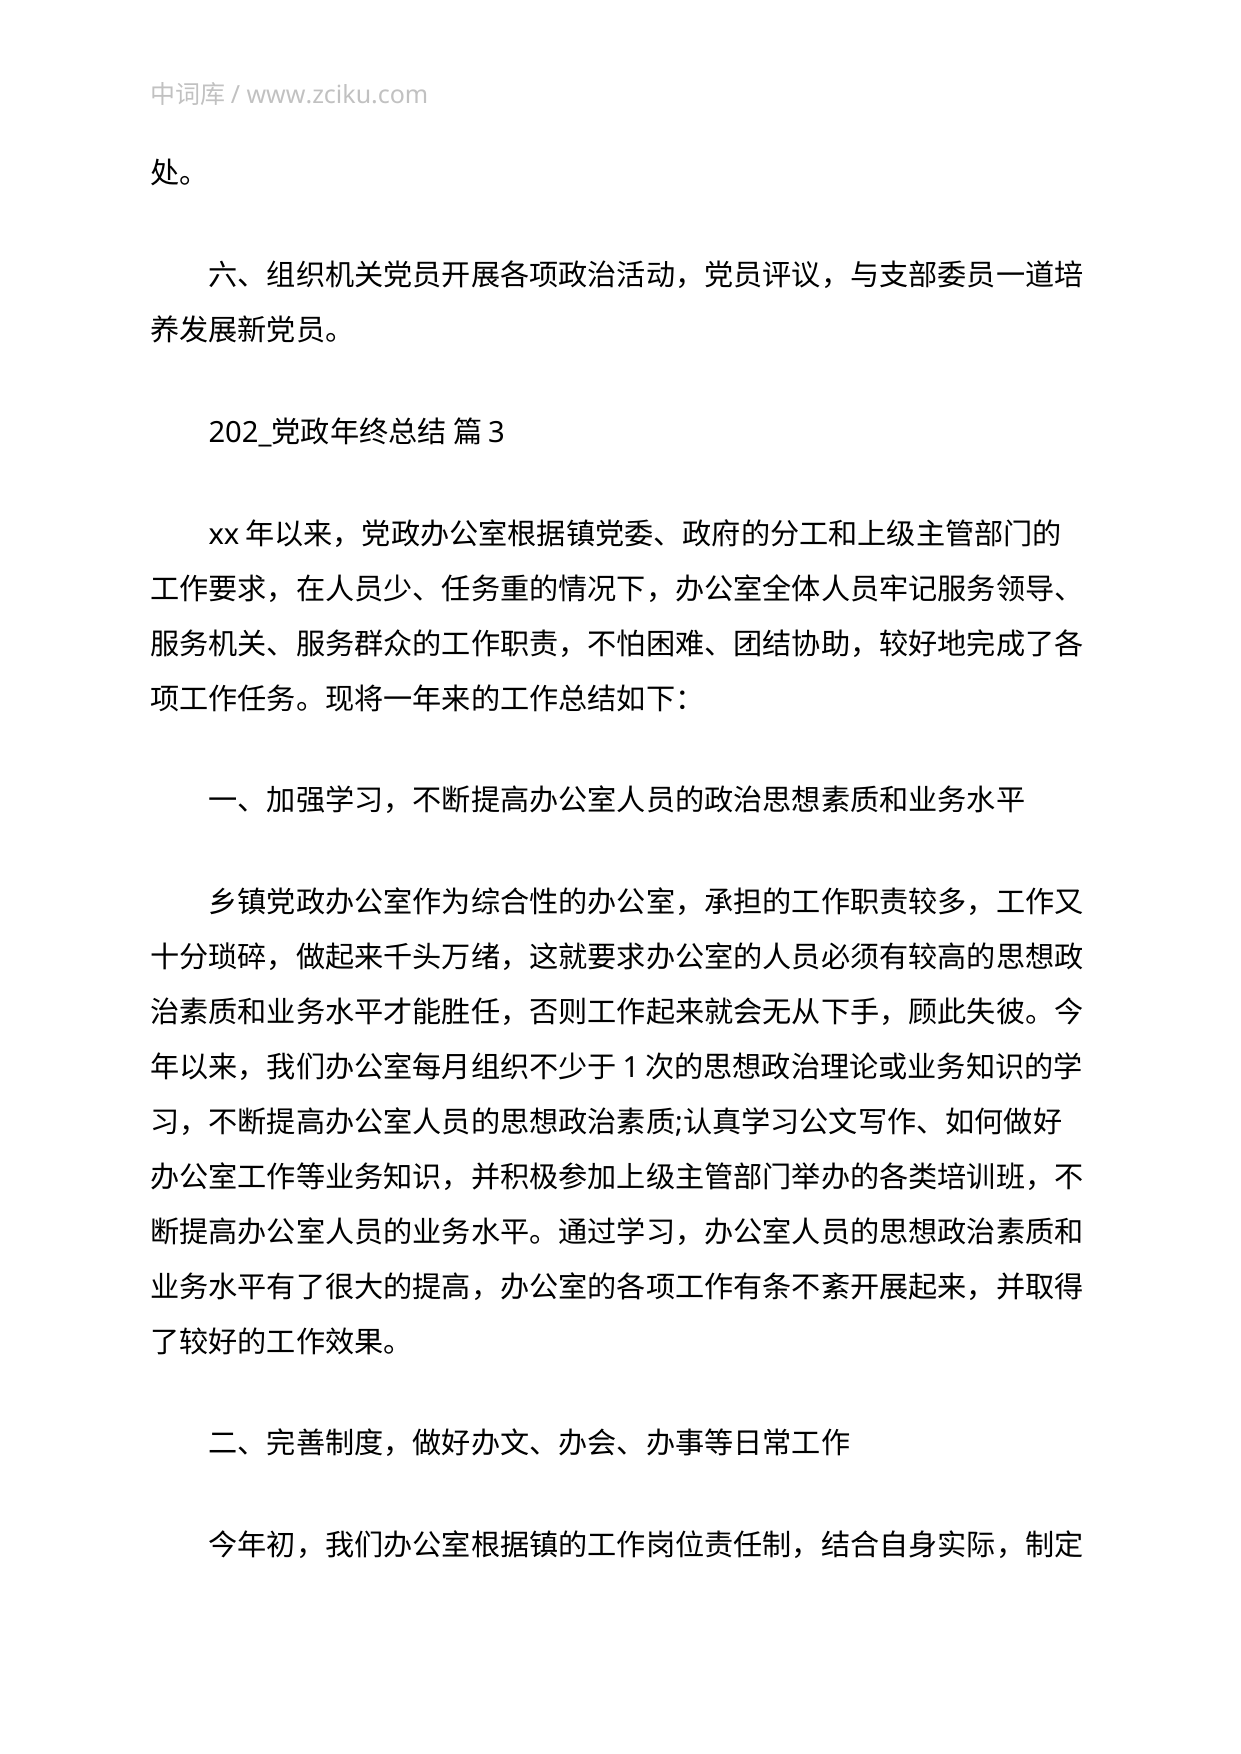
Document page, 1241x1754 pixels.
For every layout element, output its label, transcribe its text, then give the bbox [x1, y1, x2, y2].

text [150, 1522, 1090, 1564]
text 202_党政年终总结 篇3 [150, 408, 1090, 451]
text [150, 150, 1090, 192]
text xx年以来，党政办公室根据镇党委、政府的分工和上级主管部门的工作要求，在人员少、任务重的情况下，办公室全体人员牢记服务领导、服务机关、服务群众的工作职责，不怕困难、团结协助，较好地完成了各项工作任务。现将一年来的工作总结如下： [150, 510, 1090, 717]
text 六、组织机关党员开展各项政治活动，党员评议，与支部委员一道培养发展新党员。 [150, 252, 1090, 349]
text 二、完善制度，做好办文、办会、办事等日常工作 [150, 1420, 1090, 1462]
text 一、加强学习，不断提高办公室人员的政治思想素质和业务水平 [150, 777, 1090, 819]
text 乡镇党政办公室作为综合性的办公室，承担的工作职责较多，工作又十分琐碎，做起来千头万绪，这就要求办公室的人员必须有较高的思想政治素质和业务水平才能胜任，否则工作起来就会无从下手，顾此失彼。今年以来，我们办公室每月组织不少于1次的思想政治理论或业务知识的学习，不断提高办公室人员的思想政治素质;认真学习公文写作、如何做好办公室工作等业务知识，并积极参加上级主管部门举办的各类培训班，不断提高办公室人员的业务水平。通过学习，办公室人员的思想政治素质和业务水平有了很大的提高，办公室的各项工作有条不紊开展起来，并取得了较好的工作效果。 [150, 879, 1090, 1360]
